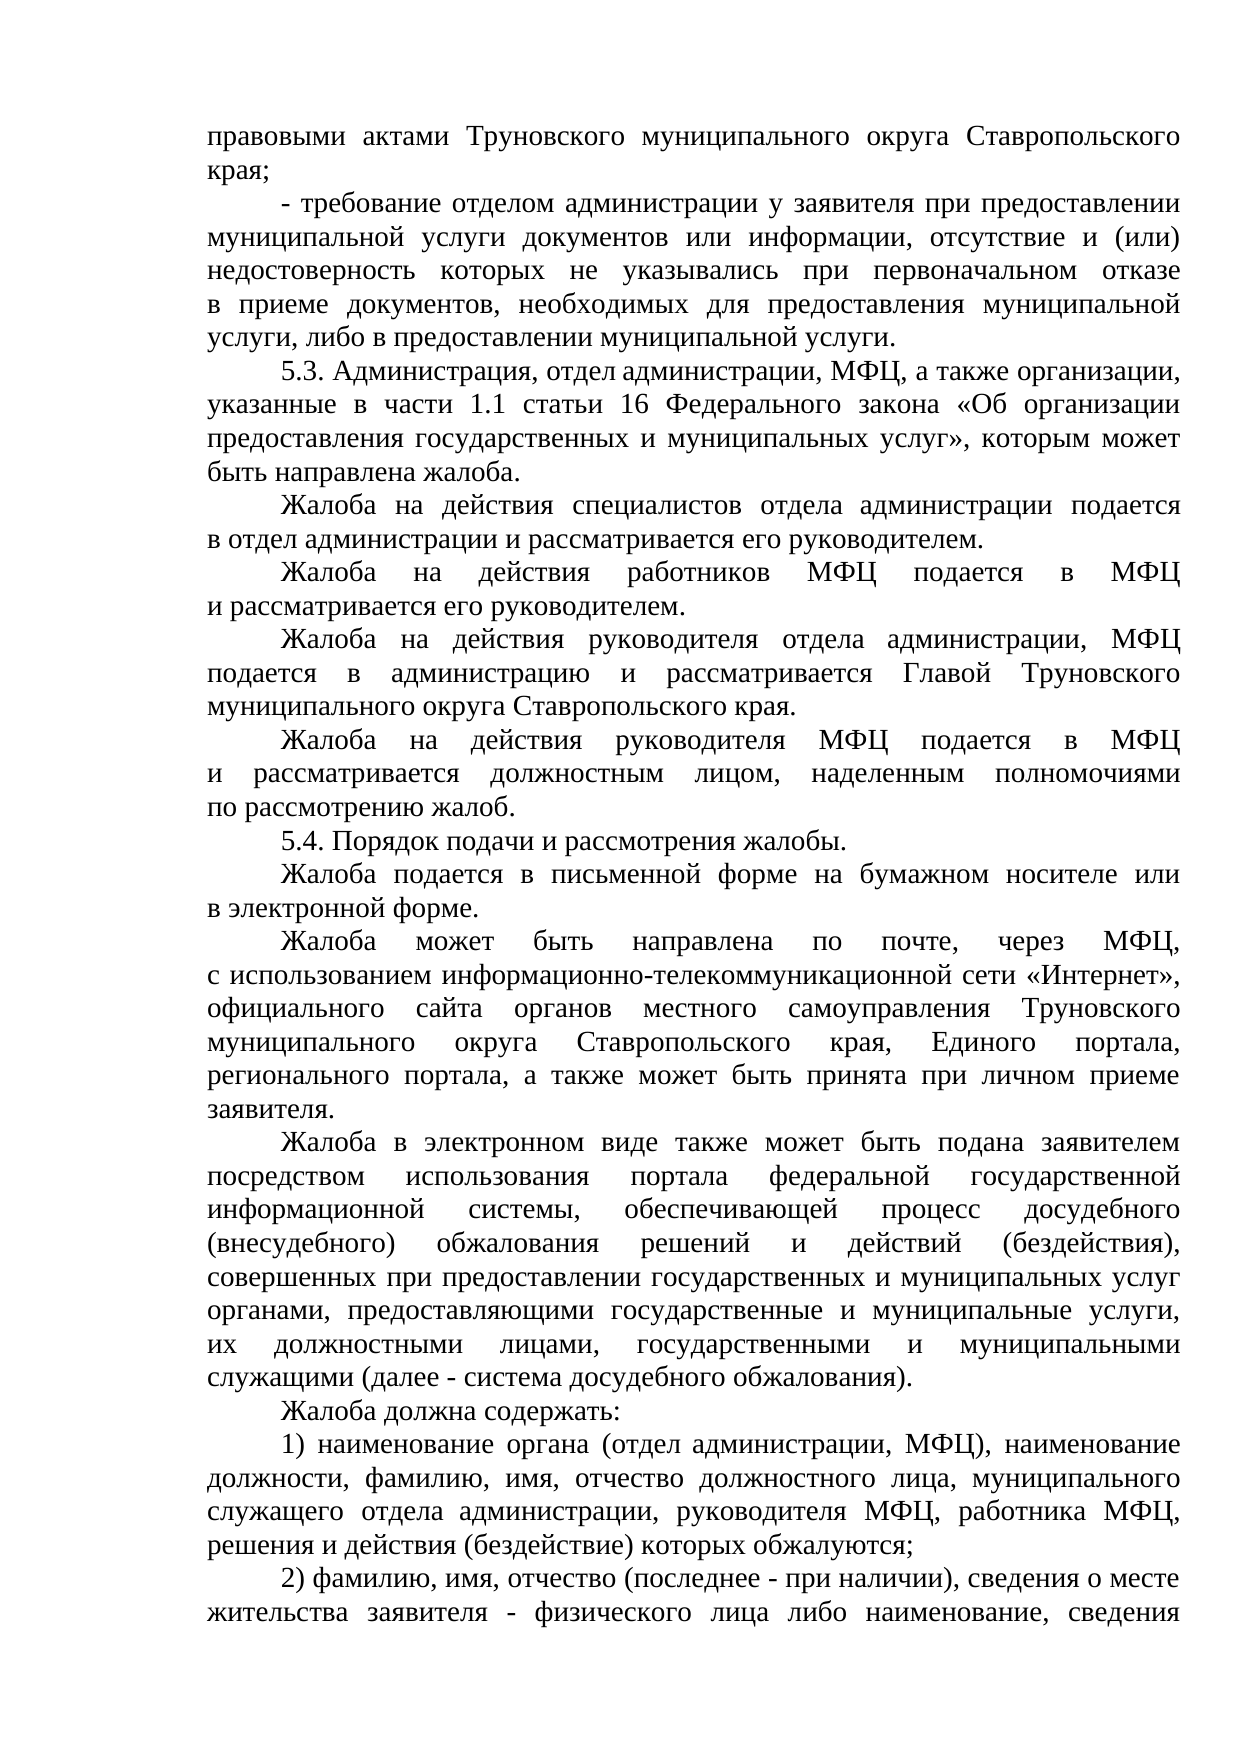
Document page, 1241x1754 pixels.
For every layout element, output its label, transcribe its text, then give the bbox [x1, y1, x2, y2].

text Жалоба подается в письменной форме на бумажном носителе или в электронной форме. [207, 856, 1181, 923]
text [207, 118, 1181, 185]
text 1) наименование органа (отдел администрации, МФЦ), наименование должности, фамилию, имя, отчество должностного лица, муниципального служащего отдела администрации, руководителя МФЦ, работника МФЦ, решения и действия (бездействие) которых обжалуются; [207, 1426, 1181, 1561]
text Жалоба в электронном виде также может быть подана заявителем посредством использования портала федеральной государственной информационной системы, обеспечивающей процесс досудебного (внесудебного) обжалования решений и действий (бездействия), совершенных при предоставлении государственных и муниципальных услуг органами, предоставляющими государственные и муниципальные услуги, их должностными лицами, государственными и муниципальными служащими (далее - система досудебного обжалования). [207, 1124, 1181, 1393]
text Жалоба на действия специалистов отдела администрации подается в отдел администрации и рассматривается его руководителем. [207, 487, 1181, 554]
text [207, 1561, 1181, 1628]
text 5.3. Администрация, отдел администрации, МФЦ, а также организации, указанные в части 1.1 статьи 16 Федерального закона «Об организации предоставления государственных и муниципальных услуг», которым может быть направлена жалоба. [207, 353, 1181, 487]
text Жалоба на действия работников МФЦ подается в МФЦ и рассматривается его руководителем. [207, 554, 1181, 621]
text 5.4. Порядок подачи и рассмотрения жалобы. [207, 823, 1181, 856]
text Жалоба на действия руководителя отдела администрации, МФЦ подается в администрацию и рассматривается Главой Труновского муниципального округа Ставропольского края. [207, 621, 1181, 722]
text Жалоба должна содержать: [207, 1393, 1181, 1426]
text Жалоба на действия руководителя МФЦ подается в МФЦ и рассматривается должностным лицом, наделенным полномочиями по рассмотрению жалоб. [207, 722, 1181, 823]
text - требование отделом администрации у заявителя при предоставлении муниципальной услуги документов или информации, отсутствие и (или) недостоверность которых не указывались при первоначальном отказе в приеме документов, необходимых для предоставления муниципальной услуги, либо в предоставлении муниципальной услуги. [207, 185, 1181, 353]
text Жалоба может быть направлена по почте, через МФЦ, с использованием информационно-телекоммуникационной сети «Интернет», официального сайта органов местного самоуправления Труновского муниципального округа Ставропольского края, Единого портала, регионального портала, а также может быть принята при личном приеме заявителя. [207, 923, 1181, 1124]
